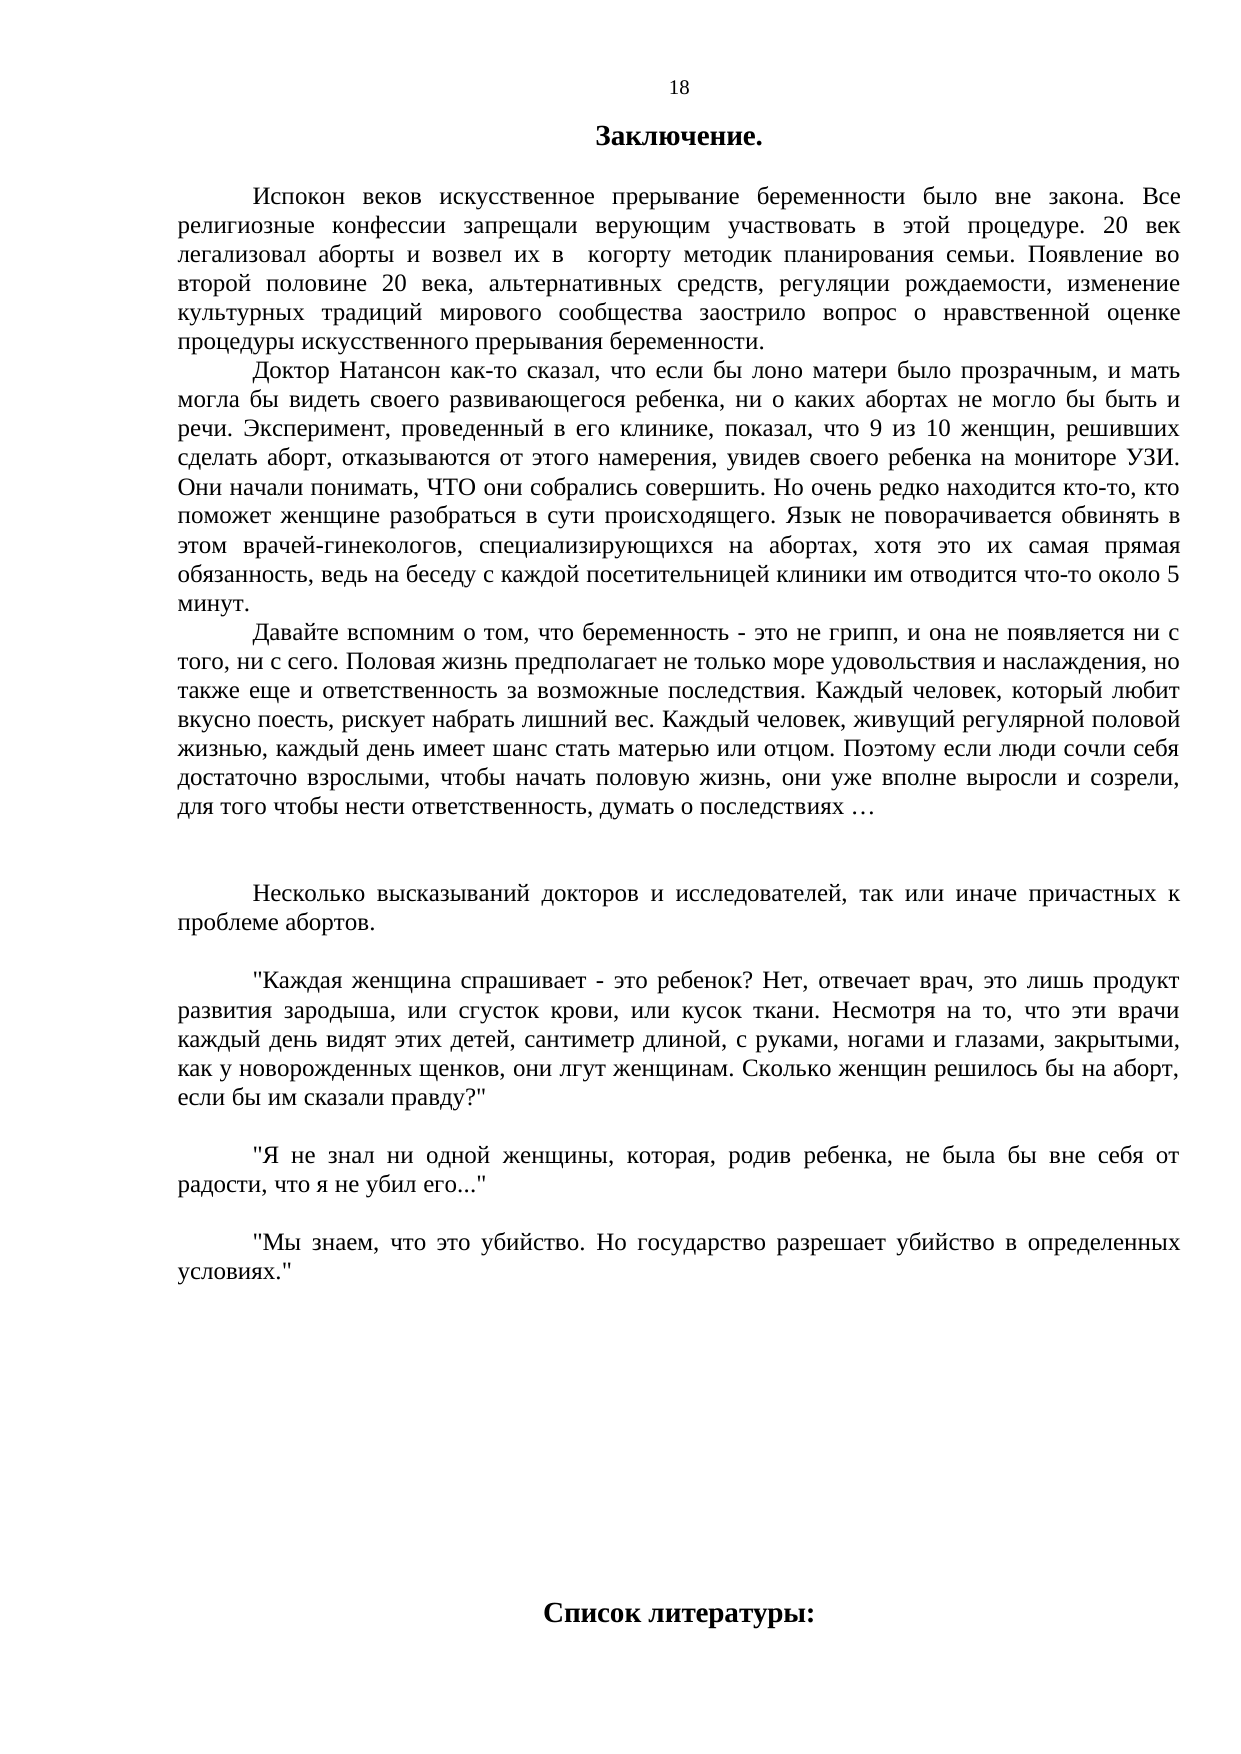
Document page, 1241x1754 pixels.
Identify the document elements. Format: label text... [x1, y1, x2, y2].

text "Я не знал ни одной женщины, которая, родив ребенка, не была бы вне себя от радости, что я не убил его..." [177, 1140, 1181, 1198]
text Испокон веков искусственное прерывание беременности было вне закона. Все религиозные конфессии запрещали верующим участвовать в этой процедуре. 20 век легализовал аборты и возвел их в когорту методик планирования семьи. Появление во второй половине 20 века, альтернативных средств, регуляции рождаемости, изменение культурных традиций мирового сообщества заострило вопрос о нравственной оценке процедуры искусственного прерывания беременности. [177, 181, 1181, 355]
text Доктор Натансон как-то сказал, что если бы лоно матери было прозрачным, и мать могла бы видеть своего развивающегося ребенка, ни о каких абортах не могло бы быть и речи. Эксперимент, проведенный в его клинике, показал, что 9 из 10 женщин, решивших сделать аборт, отказываются от этого намерения, увидев своего ребенка на мониторе УЗИ. Они начали понимать, ЧТО они собрались совершить. Но очень редко находится кто-то, кто поможет женщине разобраться в сути происходящего. Язык не поворачивается обвинять в этом врачей-гинекологов, специализирующихся на абортах, хотя это их самая прямая обязанность, ведь на беседу с каждой посетительницей клиники им отводится что-то около 5 минут. [177, 355, 1181, 617]
text Список литературы: [177, 1596, 1181, 1629]
text Давайте вспомним о том, что беременность - это не грипп, и она не появляется ни с того, ни с сего. Половая жизнь предполагает не только море удовольствия и наслаждения, но также еще и ответственность за возможные последствия. Каждый человек, который любит вкусно поесть, рискует набрать лишний вес. Каждый человек, живущий регулярной половой жизнью, каждый день имеет шанс стать матерью или отцом. Поэтому если люди сочли себя достаточно взрослыми, чтобы начать половую жизнь, они уже вполне выросли и созрели, для того чтобы нести ответственность, думать о последствиях … [177, 617, 1181, 820]
text Заключение. [177, 118, 1181, 152]
text "Каждая женщина спрашивает - это ребенок? Нет, отвечает врач, это лишь продукт развития зародыша, или сгусток крови, или кусок ткани. Несмотря на то, что эти врачи каждый день видят этих детей, сантиметр длиной, с руками, ногами и глазами, закрытыми, как у новорожденных щенков, они лгут женщинам. Сколько женщин решилось бы на аборт, если бы им сказали правду?" [177, 965, 1181, 1111]
text Несколько высказываний докторов и исследователей, так или иначе причастных к проблеме абортов. [177, 878, 1181, 936]
text "Мы знаем, что это убийство. Но государство разрешает убийство в определенных условиях." [177, 1227, 1181, 1285]
